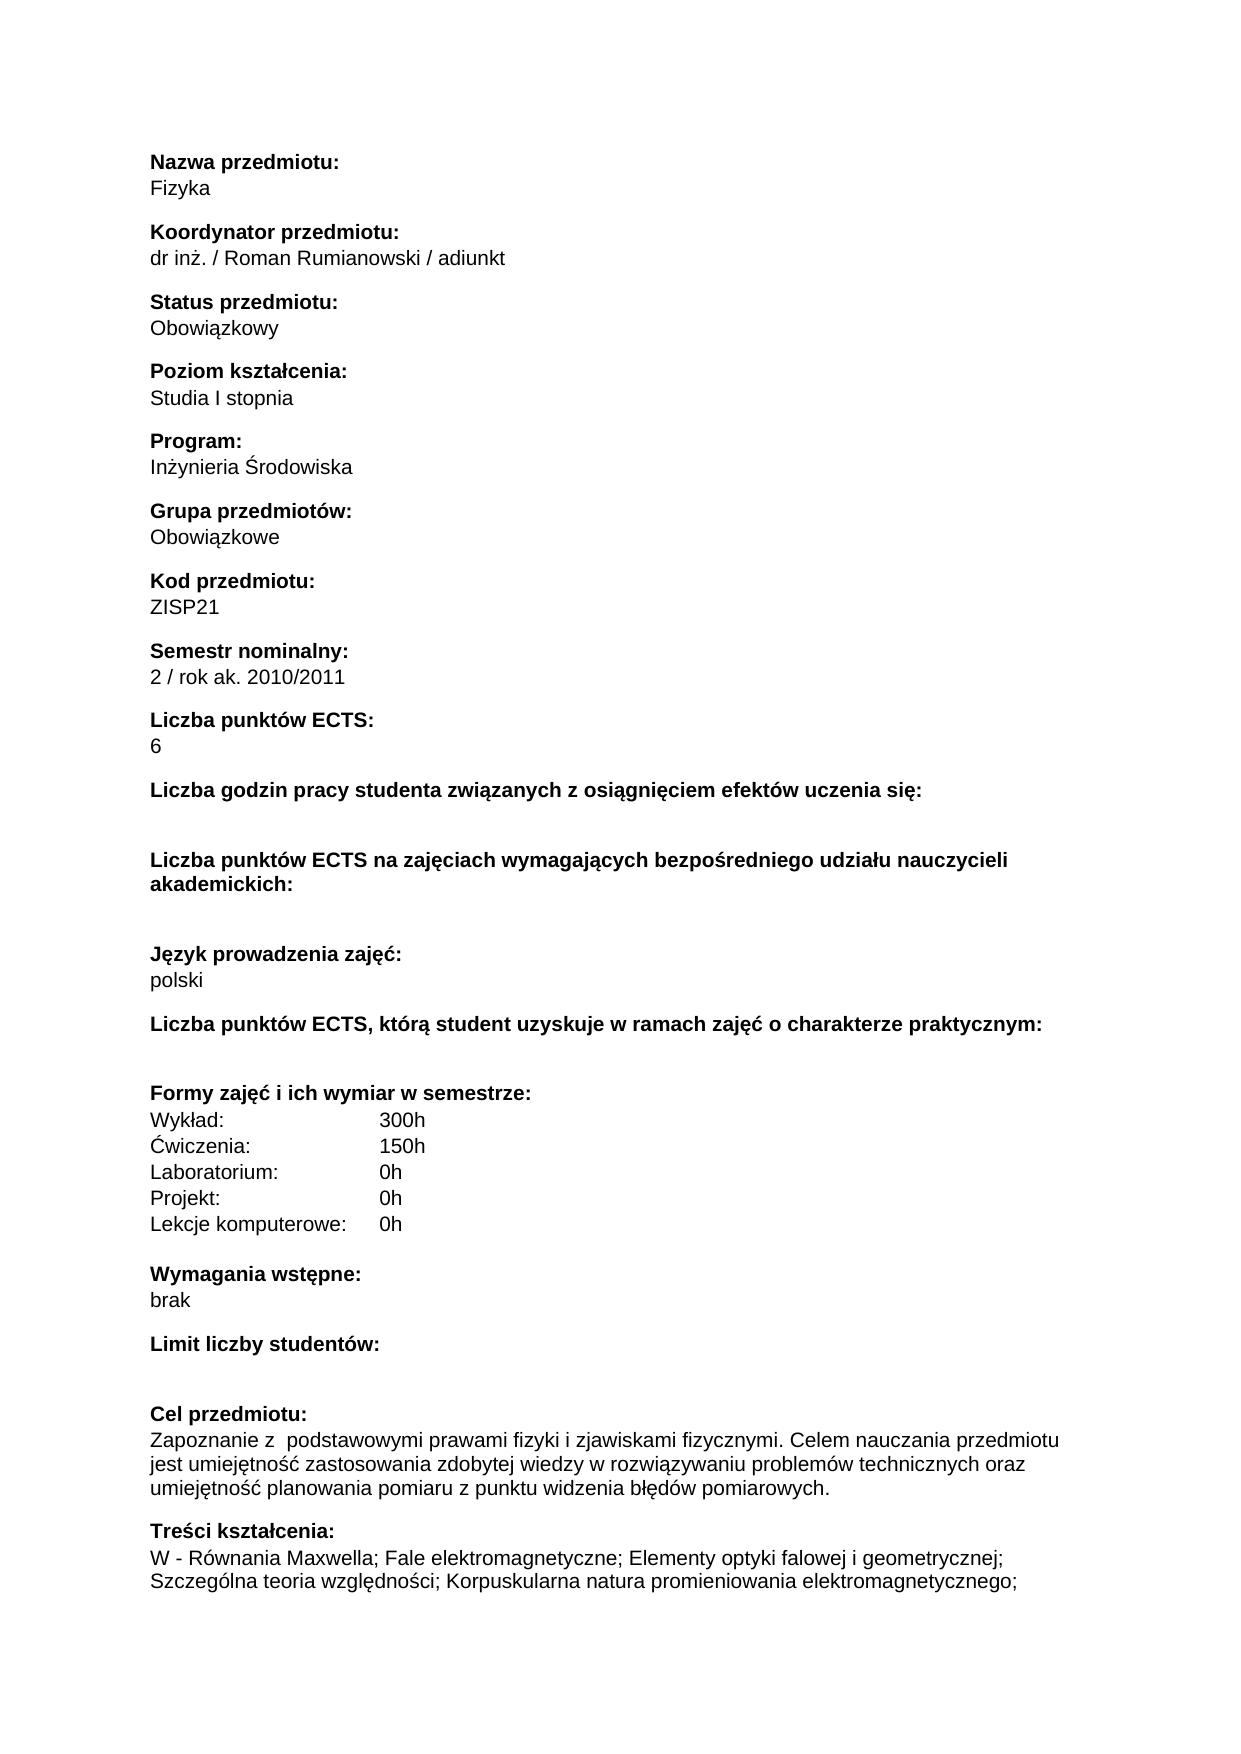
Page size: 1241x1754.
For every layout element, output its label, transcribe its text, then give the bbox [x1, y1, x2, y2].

table_header Wykład: [140, 1108, 367, 1132]
text Zapoznanie z podstawowymi prawami fizyki i zjawiskami fizycznymi. Celem nauczania przedmiotu jest umiejętność zastosowania zdobytej wiedzy w rozwiązywaniu problemów technicznych oraz umiejętność planowania pomiaru z punktu widzenia błędów pomiarowych. [150, 1428, 1090, 1499]
text dr inż. / Roman Rumianowski / adiunkt [150, 246, 1090, 270]
text ZISP21 [150, 595, 1090, 619]
table_cell 0h [369, 1158, 597, 1184]
table_cell Ćwiczenia: [140, 1134, 367, 1158]
text Liczba punktów ECTS na zajęciach wymagających bezpośredniego udziału nauczycieli akademickich: [150, 848, 1090, 896]
table_header 300h [369, 1108, 597, 1132]
text Cel przedmiotu: [150, 1402, 1090, 1426]
text Studia I stopnia [150, 385, 1090, 409]
text Semestr nominalny: [150, 638, 1090, 662]
table_cell Lekcje komputerowe: [140, 1212, 367, 1236]
table_cell 0h [369, 1184, 597, 1210]
table_cell 0h [369, 1210, 597, 1236]
text Inżynieria Środowiska [150, 455, 1090, 479]
text 6 [150, 734, 1090, 758]
text Poziom kształcenia: [150, 359, 1090, 383]
text brak [150, 1288, 1090, 1312]
text 2 / rok ak. 2010/2011 [150, 664, 1090, 688]
text Obowiązkowy [150, 316, 1090, 339]
text Obowiązkowe [150, 525, 1090, 549]
text Liczba punktów ECTS, którą student uzyskuje w ramach zajęć o charakterze praktycznym: [150, 1011, 1090, 1035]
table_cell Projekt: [140, 1186, 367, 1210]
text Język prowadzenia zajęć: [150, 942, 1090, 966]
text Fizyka [150, 176, 1090, 200]
text Liczba godzin pracy studenta związanych z osiągnięciem efektów uczenia się: [150, 778, 1090, 802]
table_cell Laboratorium: [140, 1160, 367, 1184]
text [150, 1545, 1090, 1593]
text Program: [150, 429, 1090, 453]
text Nazwa przedmiotu: [150, 150, 1090, 174]
text Kod przedmiotu: [150, 569, 1090, 593]
text Liczba punktów ECTS: [150, 708, 1090, 732]
text Koordynator przedmiotu: [150, 220, 1090, 244]
table_cell 150h [369, 1132, 597, 1158]
text Treści kształcenia: [150, 1519, 1090, 1543]
text Wymagania wstępne: [150, 1262, 1090, 1286]
text Grupa przedmiotów: [150, 499, 1090, 523]
text Status przedmiotu: [150, 289, 1090, 313]
text Formy zajęć i ich wymiar w semestrze: [150, 1081, 1090, 1105]
text polski [150, 968, 1090, 992]
text Limit liczby studentów: [150, 1332, 1090, 1356]
